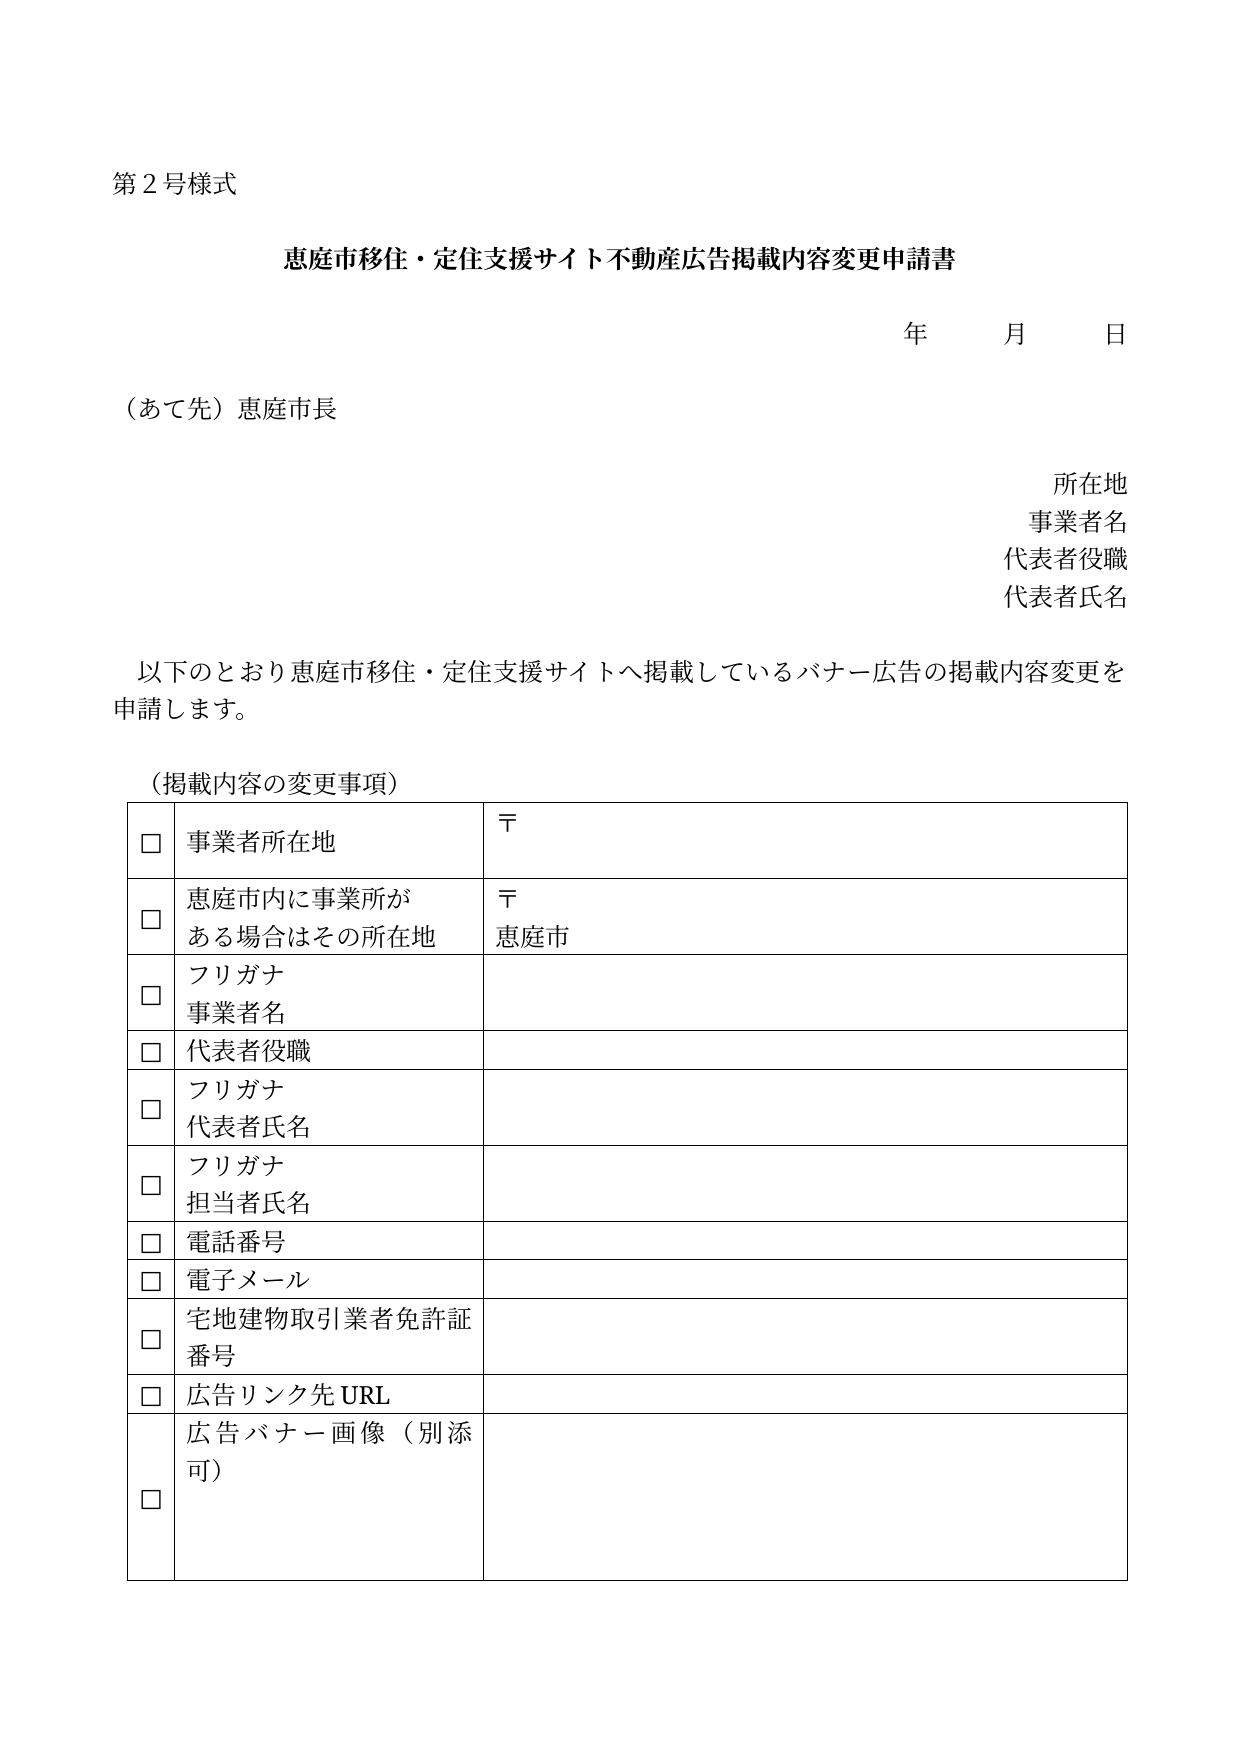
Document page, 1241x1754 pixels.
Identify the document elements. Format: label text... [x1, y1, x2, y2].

table_cell [484, 1222, 1127, 1259]
table_cell 広告バナー画像（別添可） [175, 1414, 483, 1580]
table_cell □ [128, 1260, 174, 1298]
table_cell □ [128, 1299, 174, 1374]
table_cell [484, 1299, 1127, 1374]
table_cell □ [128, 1146, 174, 1221]
table_cell 電子メール [175, 1260, 483, 1298]
text 代表者役職 [112, 539, 1128, 577]
text 代表者氏名 [112, 577, 1128, 614]
table_cell □ [128, 1031, 174, 1069]
table_cell □ [128, 1222, 174, 1259]
table_cell □ [128, 1375, 174, 1412]
table_cell フリガナ 事業者名 [175, 955, 483, 1030]
table_cell [484, 1260, 1127, 1298]
table_header 事業者所在地 [175, 803, 483, 878]
table_header 〒 [484, 803, 1127, 878]
table_cell [484, 1375, 1127, 1412]
table_cell [484, 1070, 1127, 1145]
table_cell 恵庭市内に事業所が ある場合はその所在地 [175, 879, 483, 954]
text 第２号様式 [112, 164, 1128, 202]
text （あて先）恵庭市長 [112, 389, 1128, 427]
table_cell □ [128, 879, 174, 954]
text 恵庭市移住・定住支援サイト不動産広告掲載内容変更申請書 [112, 239, 1128, 277]
table_cell 代表者役職 [175, 1031, 483, 1069]
table_cell □ [128, 1070, 174, 1145]
table_header □ [128, 803, 174, 878]
text 以下のとおり恵庭市移住・定住支援サイトへ掲載しているバナー広告の掲載内容変更を申請します。 [112, 652, 1128, 727]
table_cell [484, 1031, 1127, 1069]
text 所在地 [112, 464, 1128, 502]
table_cell 電話番号 [175, 1222, 483, 1259]
table_cell フリガナ 代表者氏名 [175, 1070, 483, 1145]
text 年 月 日 [112, 314, 1128, 352]
table_cell フリガナ 担当者氏名 [175, 1146, 483, 1221]
table_cell 宅地建物取引業者免許証番号 [175, 1299, 483, 1374]
table_cell [484, 1146, 1127, 1221]
table_cell □ [128, 955, 174, 1030]
text （掲載内容の変更事項） [112, 764, 1128, 802]
text 事業者名 [112, 502, 1128, 539]
table_cell □ [128, 1414, 174, 1580]
table_cell 広告リンク先URL [175, 1375, 483, 1412]
table_cell [484, 1414, 1127, 1580]
table_cell [484, 955, 1127, 1030]
table_cell 〒 恵庭市 [484, 879, 1127, 954]
